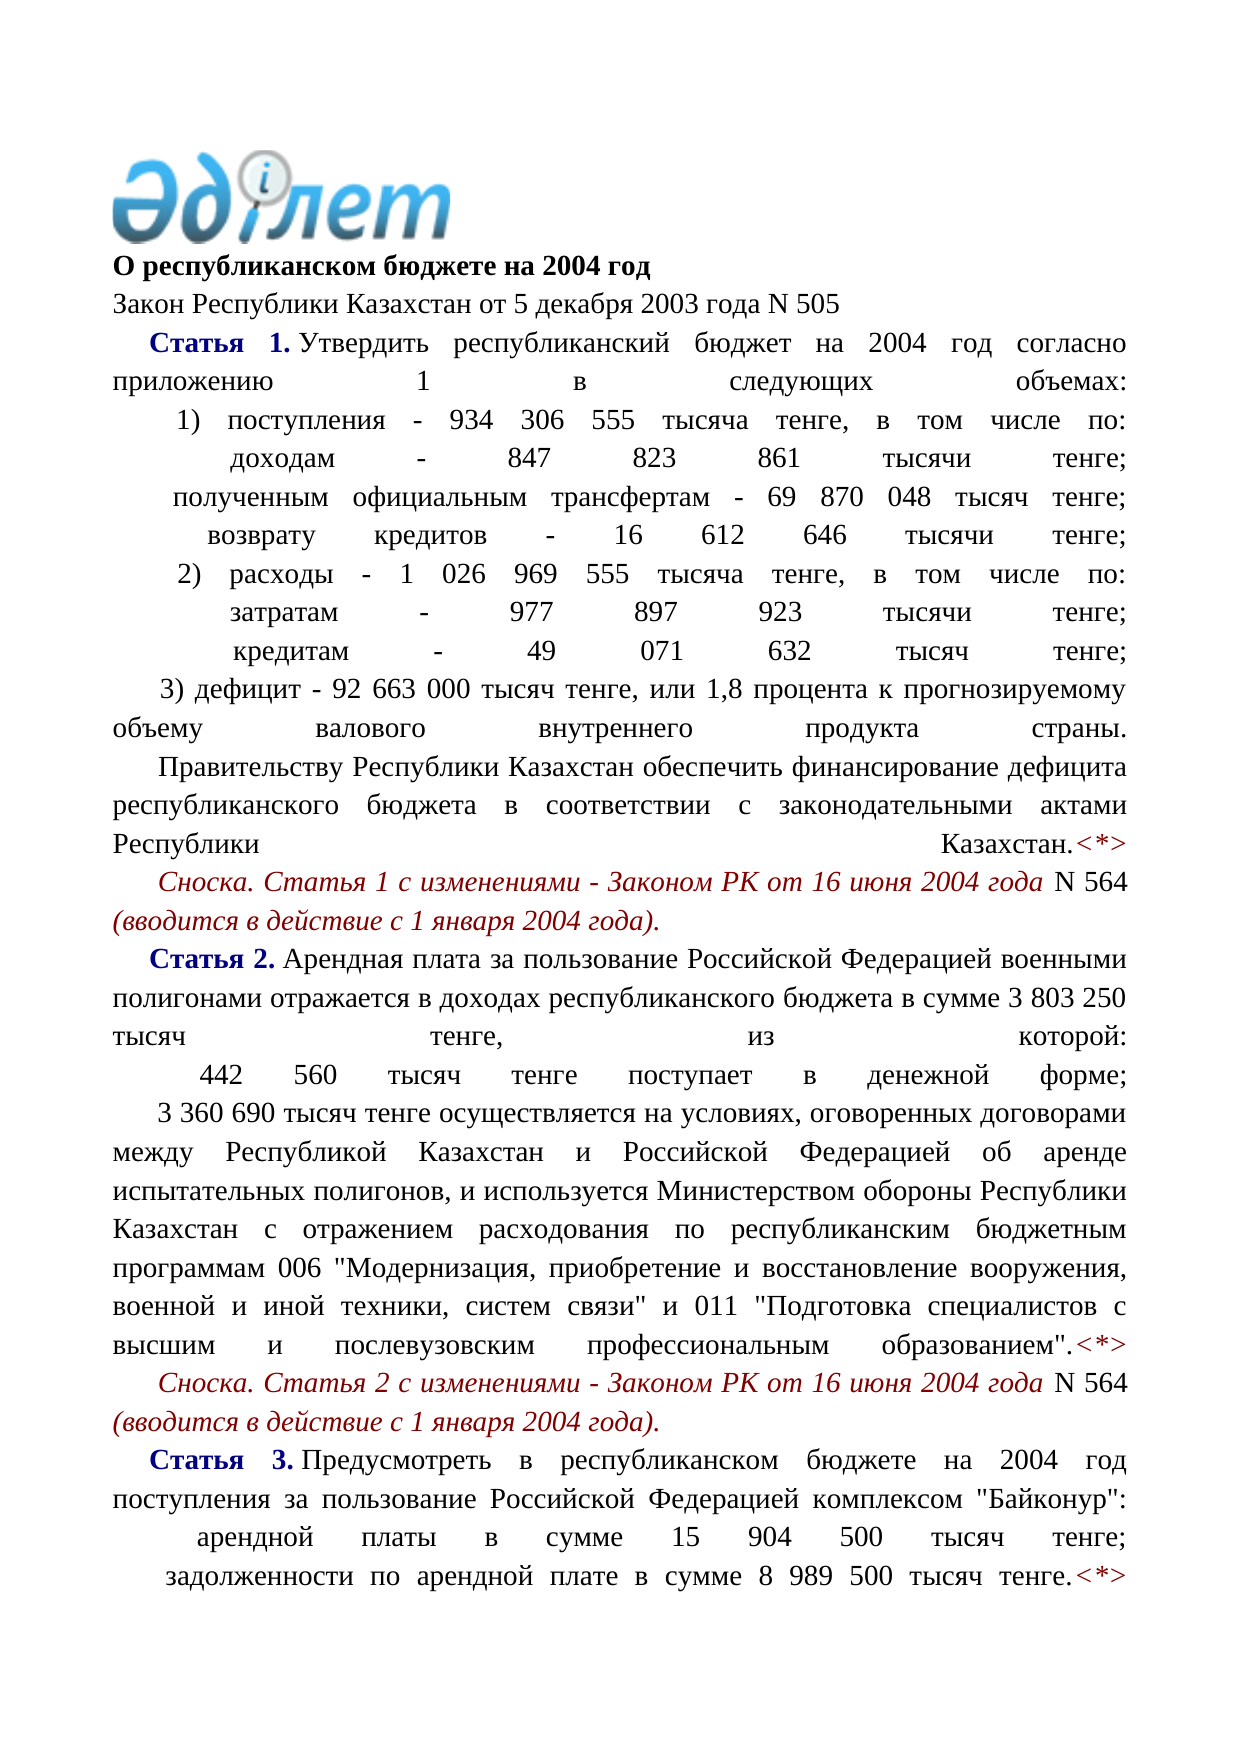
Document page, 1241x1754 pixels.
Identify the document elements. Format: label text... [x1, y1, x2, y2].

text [112, 1442, 1128, 1592]
text О республиканском бюджете на 2004 год [112, 248, 1128, 281]
text Статья 1. Утвердить республиканский бюджет на 2004 год согласно приложению 1 в следующих объемах: 1) поступления - 934 306 555 тысяча тенге, в том числе по: доходам - 847 823 861 тысячи тенге; полученным официальным трансфертам - 69 870 048 тысяч тенге; возврату кредитов - 16 612 646 тысячи тенге; 2) расходы - 1 026 969 555 тысяча тенге, в том числе по: затратам - 977 897 923 тысячи тенге; кредитам - 49 071 632 тысяч тенге; 3) дефицит - 92 663 000 тысяч тенге, или 1,8 процента к прогнозируемому объему валового внутреннего продукта страны. Правительству Республики Казахстан обеспечить финансирование дефицита республиканского бюджета в соответствии с законодательными актами Республики Казахстан. <*> Сноска. Статья 1 с изменениями - Законом РК от 16 июня 2004 года N 564 (вводится в действие с 1 января 2004 года). [112, 325, 1128, 936]
text Закон Республики Казахстан от 5 декабря 2003 года N 505 [112, 286, 1128, 320]
text Статья 2. Арендная плата за пользование Российской Федерацией военными полигонами отражается в доходах республиканского бюджета в сумме 3 803 250 тысяч тенге, из которой: 442 560 тысяч тенге поступает в денежной форме; 3 360 690 тысяч тенге осуществляется на условиях, оговоренных договорами между Республикой Казахстан и Российской Федерацией об аренде испытательных полигонов, и используется Министерством обороны Республики Казахстан с отражением расходования по республиканским бюджетным программам 006 "Модернизация, приобретение и восстановление вооружения, военной и иной техники, систем связи" и 011 "Подготовка специалистов с высшим и послевузовским профессиональным образованием". <*> Сноска. Статья 2 с изменениями - Законом РК от 16 июня 2004 года N 564 (вводится в действие с 1 января 2004 года). [112, 941, 1128, 1437]
picture [112, 150, 451, 244]
